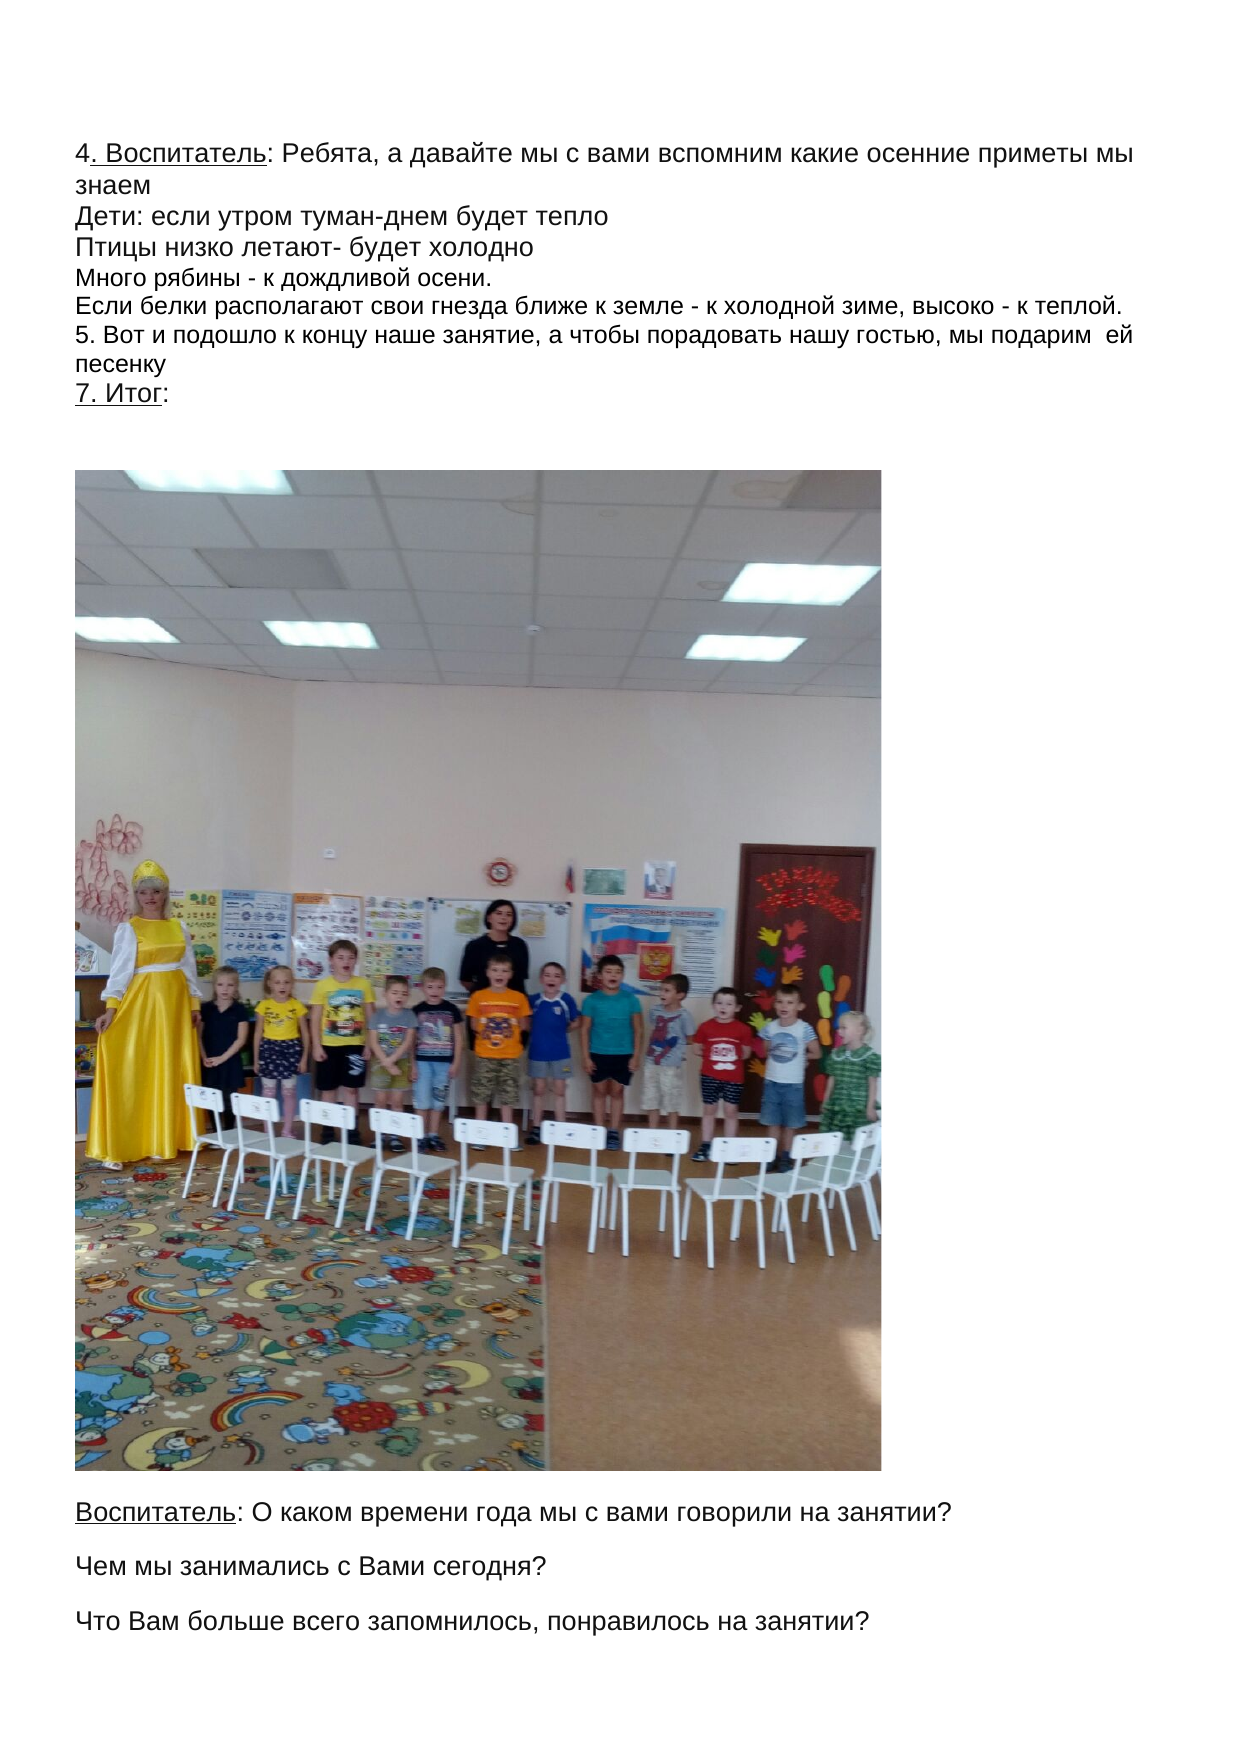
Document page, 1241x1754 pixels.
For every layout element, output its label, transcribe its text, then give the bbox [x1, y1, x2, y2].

text Чем мы занимались с Вами сегодня? [75, 1550, 1165, 1581]
text Дети: если утром туман-днем будет тепло [75, 200, 1165, 231]
text Что Вам больше всего запомнилось, понравилось на занятии? [75, 1605, 1165, 1636]
text 4. Воспитатель: Ребята, а давайте мы с вами вспомним какие осенние приметы мы знаем [75, 137, 1165, 200]
text 5. Вот и подошло к концу наше занятие, а чтобы порадовать нашу гостью, мы подарим ей песенку [166, 320, 1165, 377]
text Много рябины - к дождливой осени. Если белки располагают свои гнезда ближе к земле - к холодной зиме, высоко - к теплой. [75, 262, 1165, 320]
text 7. Итог: [75, 377, 1165, 409]
text Птицы низко летают- будет холодно [75, 231, 1165, 262]
picture [75, 470, 882, 1471]
text Воспитатель: О каком времени года мы с вами говорили на занятии? [75, 1496, 1165, 1527]
